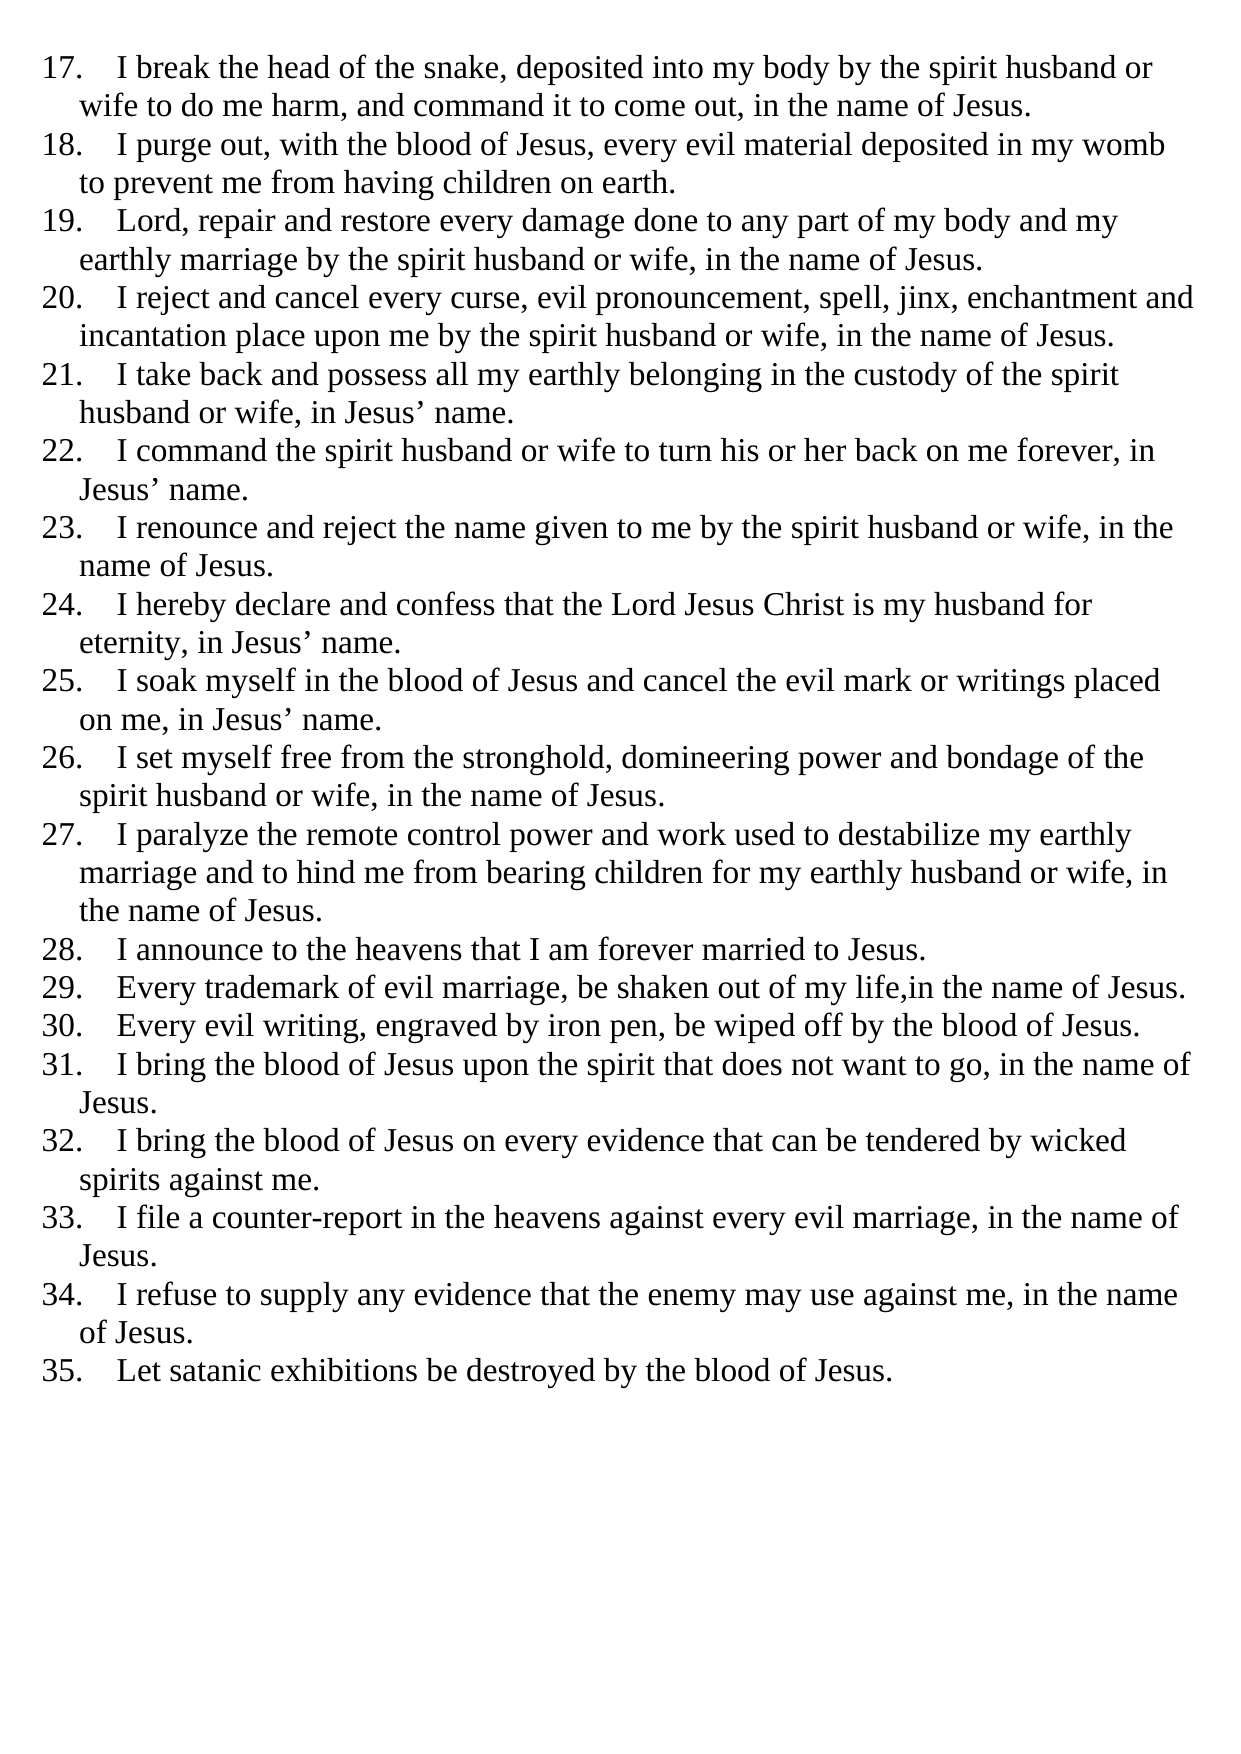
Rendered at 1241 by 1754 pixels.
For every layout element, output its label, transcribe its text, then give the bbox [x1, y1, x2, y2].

list I soak myself in the blood of Jesus and cancel the evil mark or writings placed on me, in Jesus’ name. [41, 661, 1199, 737]
list I refuse to supply any evidence that the enemy may use against me, in the name of Jesus. [41, 1274, 1199, 1351]
list I set myself free from the stronghold, domineering power and bondage of the spirit husband or wife, in the name of Jesus. [41, 737, 1199, 814]
list Let satanic exhibitions be destroyed by the blood of Jesus. [41, 1351, 1199, 1389]
list I purge out, with the blood of Jesus, every evil material deposited in my womb to prevent me from having children on earth. [41, 124, 1199, 201]
list I take back and possess all my earthly belonging in the custody of the spirit husband or wife, in Jesus’ name. [41, 354, 1199, 431]
list I bring the blood of Jesus on every evidence that can be tendered by wicked spirits against me. [41, 1121, 1199, 1197]
list I hereby declare and confess that the Lord Jesus Christ is my husband for eternity, in Jesus’ name. [41, 584, 1199, 661]
list I announce to the heavens that I am forever married to Jesus. [41, 929, 1199, 967]
list I break the head of the snake, deposited into my body by the spirit husband or wife to do me harm, and command it to come out, in the name of Jesus. [41, 47, 1199, 124]
list I reject and cancel every curse, evil pronouncement, spell, jinx, enchantment and incantation place upon me by the spirit husband or wife, in the name of Jesus. [41, 277, 1199, 354]
list Lord, repair and restore every damage done to any part of my body and my earthly marriage by the spirit husband or wife, in the name of Jesus. [41, 201, 1199, 277]
list Every evil writing, engraved by iron pen, be wiped off by the blood of Jesus. [41, 1006, 1199, 1044]
list I paralyze the remote control power and work used to destabilize my earthly marriage and to hind me from bearing children for my earthly husband or wife, in the name of Jesus. [41, 814, 1199, 929]
list I file a counter-report in the heavens against every evil marriage, in the name of Jesus. [41, 1197, 1199, 1274]
list I command the spirit husband or wife to turn his or her back on me forever, in Jesus’ name. [41, 431, 1199, 507]
list I bring the blood of Jesus upon the spirit that does not want to go, in the name of Jesus. [41, 1044, 1199, 1121]
list Every trademark of evil marriage, be shaken out of my life,in the name of Jesus. [41, 967, 1199, 1006]
list I renounce and reject the name given to me by the spirit husband or wife, in the name of Jesus. [41, 507, 1199, 584]
